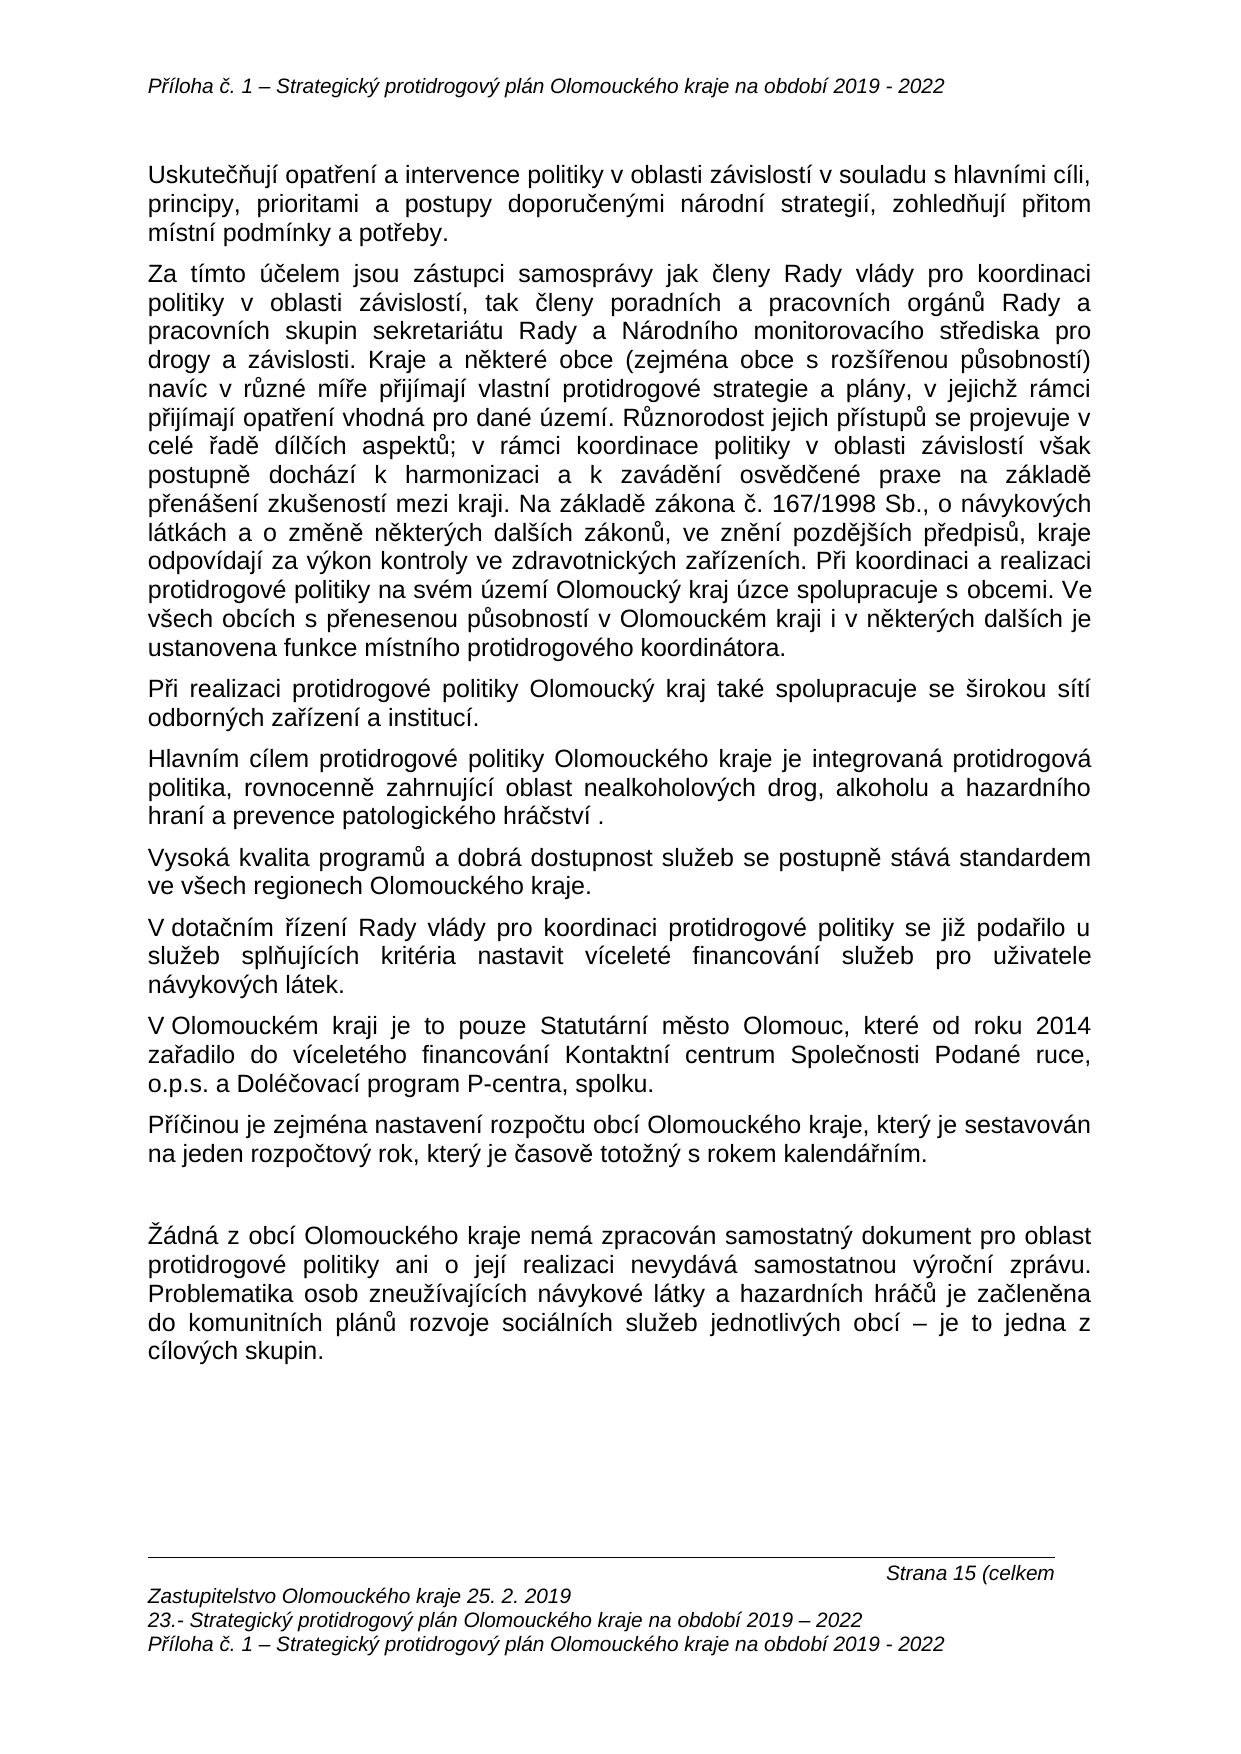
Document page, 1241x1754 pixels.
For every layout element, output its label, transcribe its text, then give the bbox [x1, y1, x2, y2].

title Vysoká kvalita programů a dobrá dostupnost služeb se postupně stává standardem ve všech regionech Olomouckého kraje. [148, 843, 1093, 900]
title Příčinou je zejména nastavení rozpočtu obcí Olomouckého kraje, který je sestavován na jeden rozpočtový rok, který je časově totožný s rokem kalendářním. [148, 1110, 1093, 1168]
title V Olomouckém kraji je to pouze Statutární město Olomouc, které od roku 2014 zařadilo do víceletého financování Kontaktní centrum Společnosti Podané ruce, o.p.s. a Doléčovací program P-centra, spolku. [148, 1011, 1093, 1098]
title V dotačním řízení Rady vlády pro koordinaci protidrogové politiky se již podařilo u služeb splňujících kritéria nastavit víceleté financování služeb pro uživatele návykových látek. [148, 913, 1093, 999]
title Hlavním cílem protidrogové politiky Olomouckého kraje je integrovaná protidrogová politika, rovnocenně zahrnující oblast nealkoholových drog, alkoholu a hazardního hraní a prevence patologického hráčství . [148, 744, 1093, 830]
title Uskutečňují opatření a intervence politiky v oblasti závislostí v souladu s hlavními cíli, principy, prioritami a postupy doporučenými národní strategií, zohledňují přitom místní podmínky a potřeby. [148, 160, 1093, 246]
title Za tímto účelem jsou zástupci samosprávy jak členy Rady vlády pro koordinaci politiky v oblasti závislostí, tak členy poradních a pracovních orgánů Rady a pracovních skupin sekretariátu Rady a Národního monitorovacího střediska pro drogy a závislosti. Kraje a některé obce (zejména obce s rozšířenou působností) navíc v různé míře přijímají vlastní protidrogové strategie a plány, v jejichž rámci přijímají opatření vhodná pro dané území. Různorodost jejich přístupů se projevuje v celé řadě dílčích aspektů; v rámci koordinace politiky v oblasti závislostí však postupně dochází k harmonizaci a k zavádění osvědčené praxe na základě přenášení zkušeností mezi kraji. Na základě zákona č. 167/1998 Sb., o návykových látkách a o změně některých dalších zákonů, ve znění pozdějších předpisů, kraje odpovídají za výkon kontroly ve zdravotnických zařízeních. Při koordinaci a realizaci protidrogové politiky na svém území Olomoucký kraj úzce spolupracuje s obcemi. Ve všech obcích s přenesenou působností v Olomouckém kraji i v některých dalších je ustanovena funkce místního protidrogového koordinátora. [148, 259, 1093, 661]
title Žádná z obcí Olomouckého kraje nemá zpracován samostatný dokument pro oblast protidrogové politiky ani o její realizaci nevydává samostatnou výroční zprávu. Problematika osob zneužívajících návykové látky a hazardních hráčů je začleněna do komunitních plánů rozvoje sociálních služeb jednotlivých obcí – je to jedna z cílových skupin. [148, 1221, 1093, 1365]
title Při realizaci protidrogové politiky Olomoucký kraj také spolupracuje se širokou sítí odborných zařízení a institucí. [148, 674, 1093, 731]
